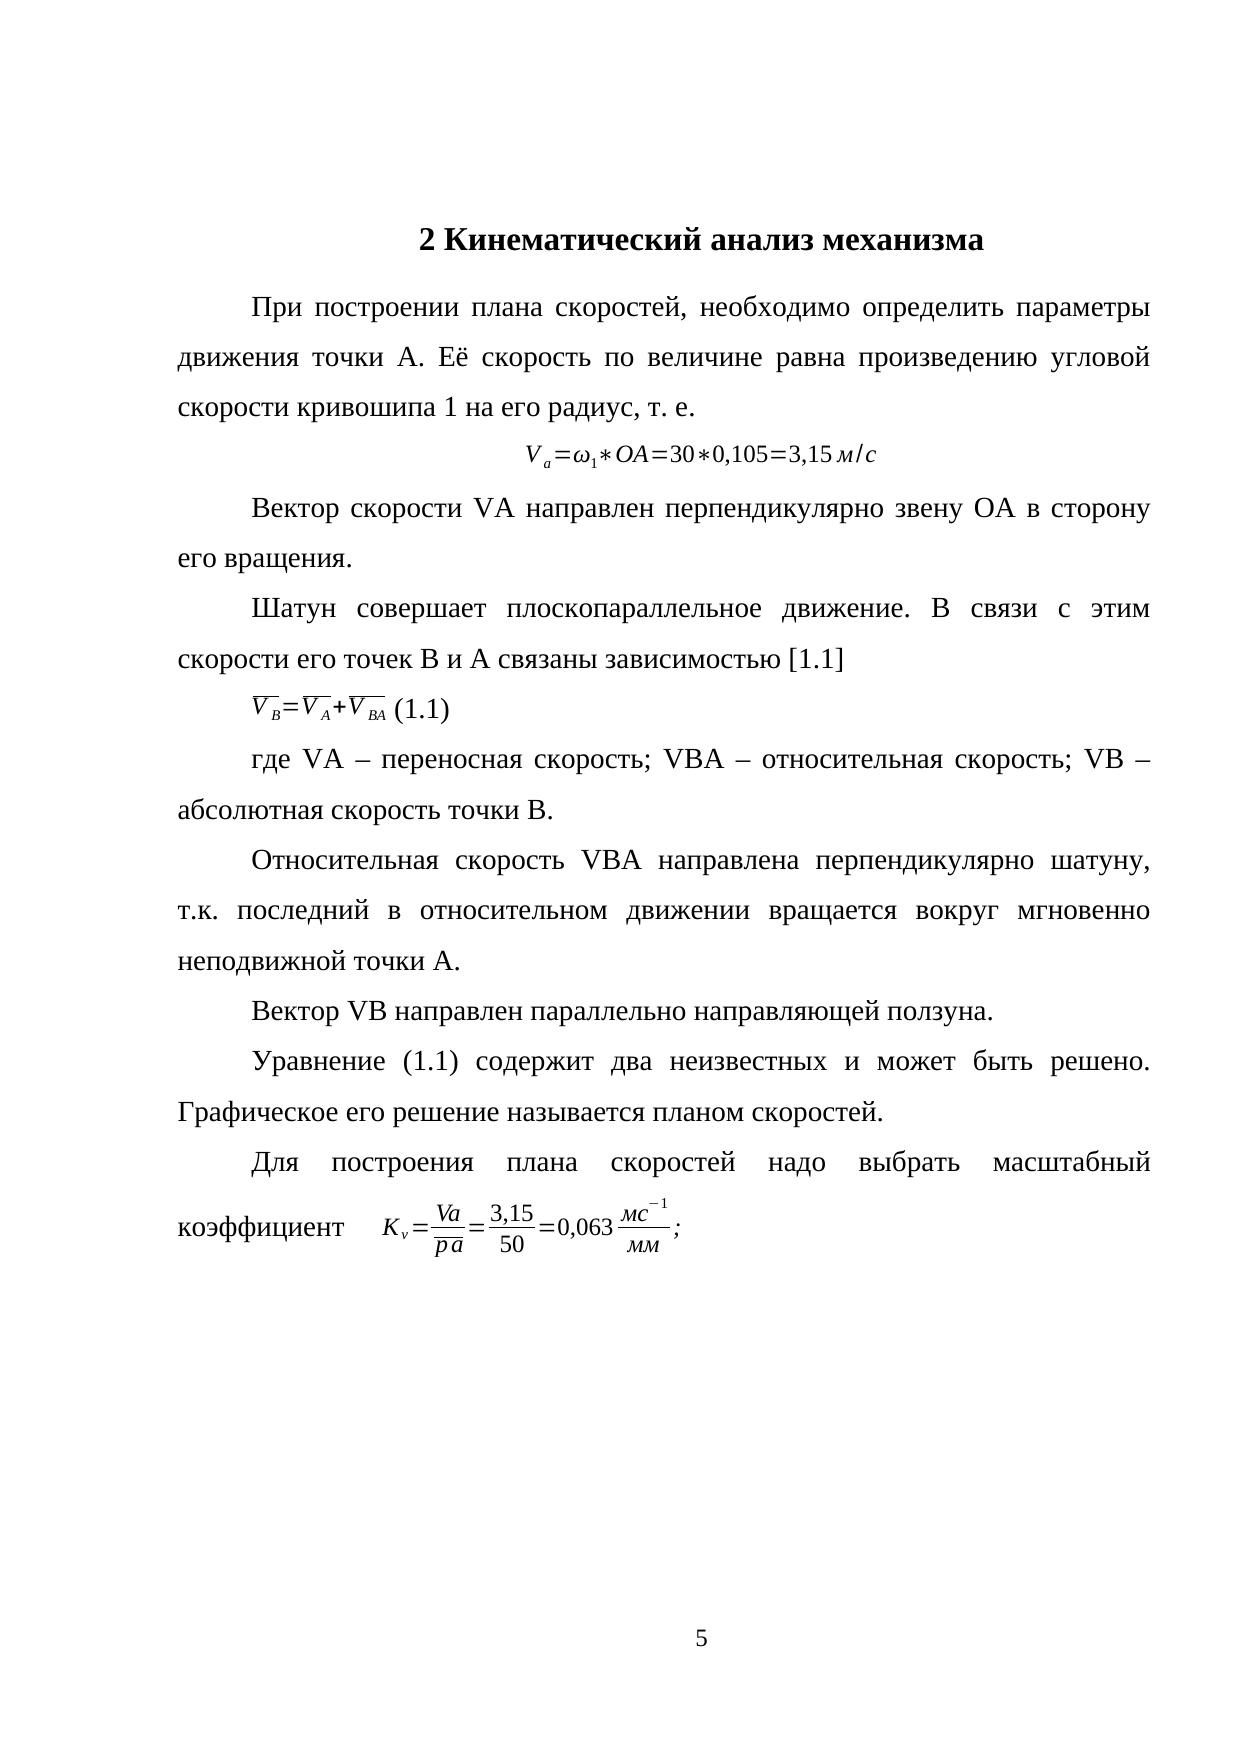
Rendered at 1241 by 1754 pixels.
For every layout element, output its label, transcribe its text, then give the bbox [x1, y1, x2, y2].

subtitle 2 Кинематический анализ механизма [177, 219, 1152, 257]
text Вектор скорости VA направлен перпендикулярно звену OА в сторону его вращения. [177, 490, 1152, 574]
text Для построения плана скоростей надо выбрать масштабный коэффициент [177, 1144, 1152, 1257]
text Шатун совершает плоскопараллельное движение. В связи с этим скорости его точек В и А связаны зависимостью [1.1] [177, 591, 1152, 674]
text Относительная скорость VBA направлена перпендикулярно шатуну, т.к. последний в относительном движении вращается вокруг мгновенно неподвижной точки А. [177, 842, 1152, 976]
text где VA – переносная скорость; VBA – относительная скорость; VB – абсолютная скорость точки В. [177, 742, 1152, 825]
text Вектор VB направлен параллельно направляющей ползуна. [177, 993, 1152, 1027]
text При построении плана скоростей, необходимо определить параметры движения точки А. Её скорость по величине равна произведению угловой скорости кривошипа 1 на его радиус, т. е. [177, 289, 1152, 423]
text Уравнение (1.1) содержит два неизвестных и может быть решено. Графическое его решение называется планом скоростей. [177, 1043, 1152, 1127]
text (1.1) [177, 691, 1152, 725]
